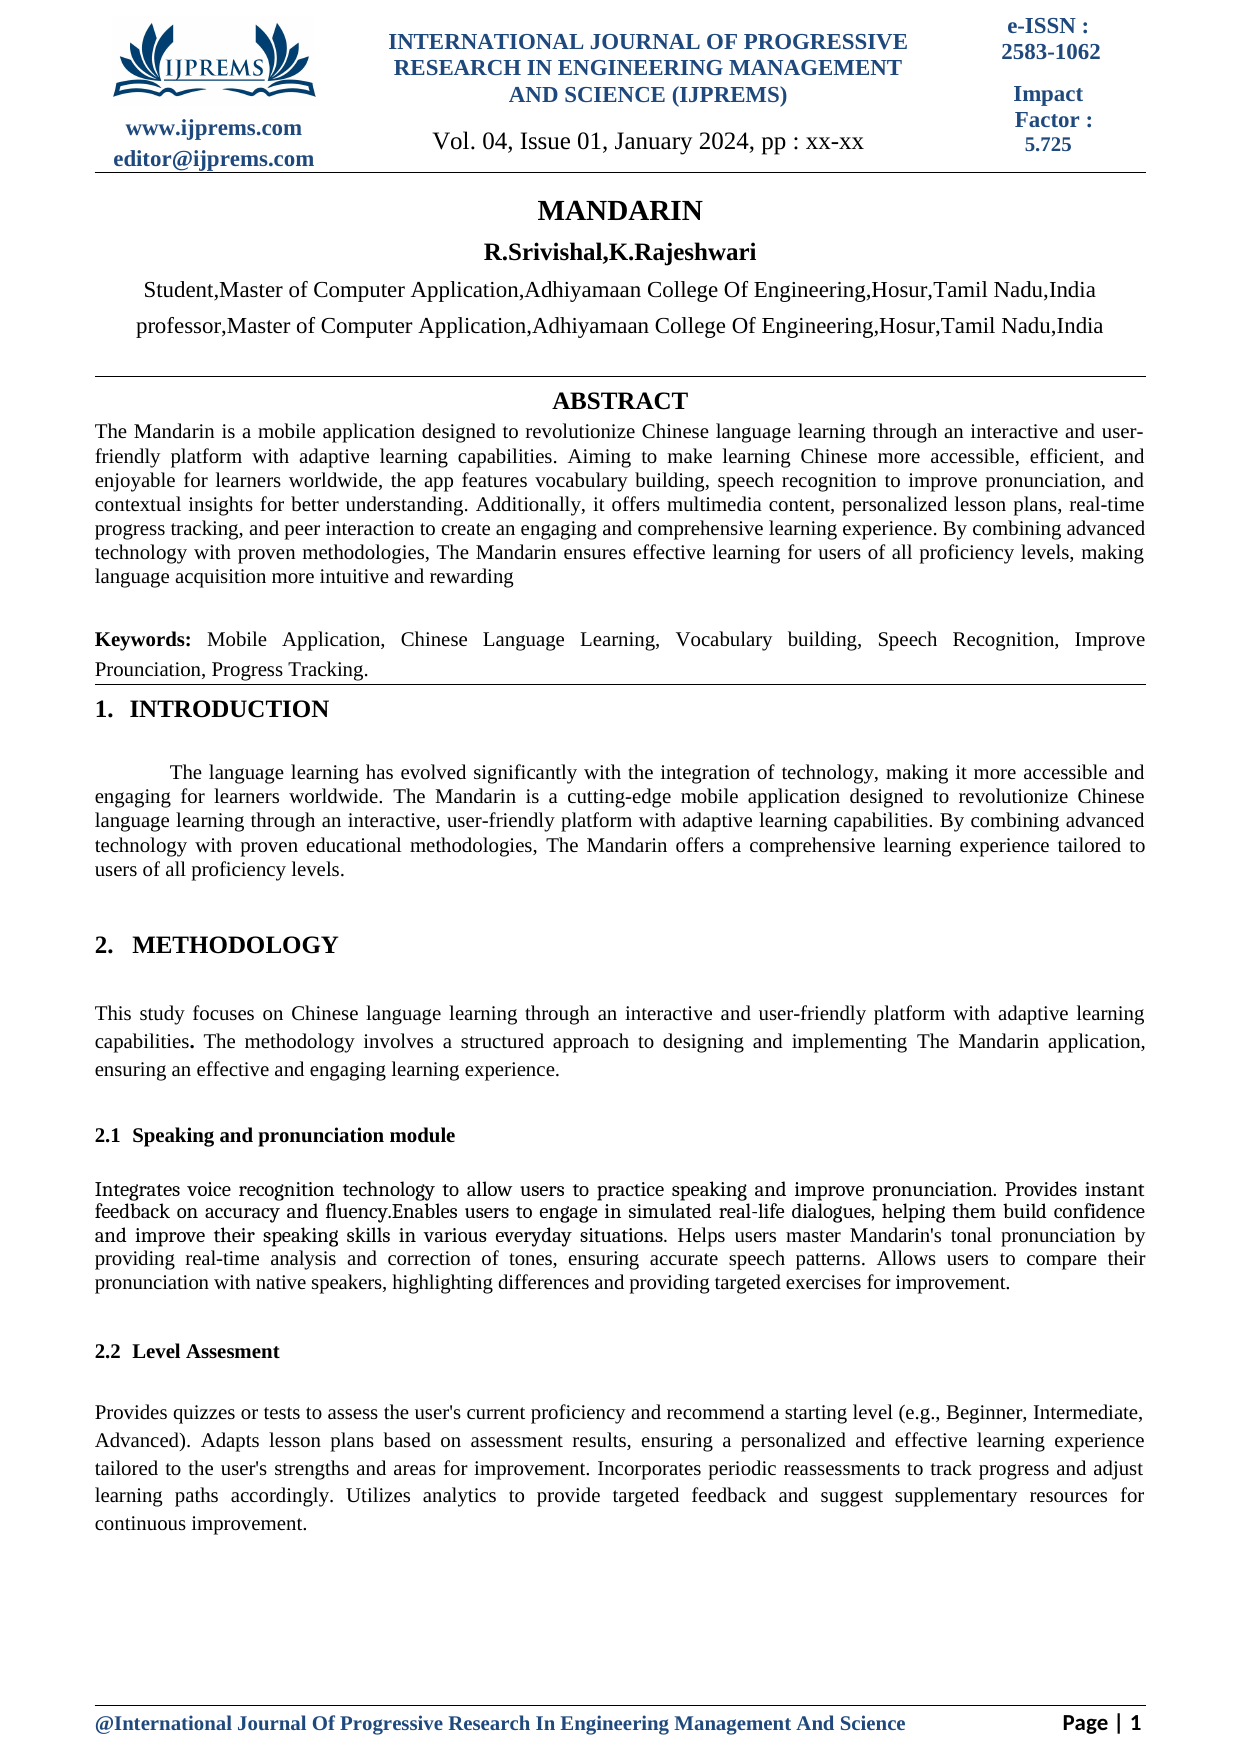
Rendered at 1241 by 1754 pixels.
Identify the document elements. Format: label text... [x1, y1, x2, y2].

list INTRODUCTION [94, 694, 1146, 723]
picture [111, 16, 317, 106]
list Level Assesment [94, 1339, 1146, 1363]
text MANDARIN [94, 193, 1146, 227]
text The language learning has evolved significantly with the integration of technology, making it more accessible and engaging for learners worldwide. The Mandarin is a cutting-edge mobile application designed to revolutionize Chinese language learning through an interactive, user-friendly platform with adaptive learning capabilities. By combining advanced technology with proven educational methodologies, The Mandarin offers a comprehensive learning experience tailored to users of all proficiency levels. [94, 760, 1146, 881]
text Integrates voice recognition technology to allow users to practice speaking and improve pronunciation. Provides instant feedback on accuracy and fluency.Enables users to engage in simulated real-life dialogues, helping them build confidence and improve their speaking skills in various everyday situations. Helps users master Mandarin's tonal pronunciation by providing real-time analysis and correction of tones, ensuring accurate speech patterns. Allows users to compare their pronunciation with native speakers, highlighting differences and providing targeted exercises for improvement. [94, 1178, 1146, 1294]
text Student,Master of Computer Application,Adhiyamaan College Of Engineering,Hosur,Tamil Nadu,India [94, 276, 1146, 302]
text Keywords: Mobile Application, Chinese Language Learning, Vocabulary building, Speech Recognition, Improve Prounciation, Progress Tracking. [94, 627, 1146, 685]
text This study focuses on Chinese language learning through an interactive and user-friendly platform with adaptive learning capabilities. The methodology involves a structured approach to designing and implementing The Mandarin application, ensuring an effective and engaging learning experience. [94, 1001, 1146, 1081]
list Speaking and pronunciation module [94, 1123, 1146, 1147]
text R.Srivishal,K.Rajeshwari [94, 237, 1146, 266]
text Provides quizzes or tests to assess the user's current proficiency and recommend a starting level (e.g., Beginner, Intermediate, Advanced). Adapts lesson plans based on assessment results, ensuring a personalized and effective learning experience tailored to the user's strengths and areas for improvement. Incorporates periodic reassessments to track progress and adjust learning paths accordingly. Utilizes analytics to provide targeted feedback and suggest supplementary resources for continuous improvement. [94, 1400, 1146, 1535]
text The Mandarin is a mobile application designed to revolutionize Chinese language learning through an interactive and user-friendly platform with adaptive learning capabilities. Aiming to make learning Chinese more accessible, efficient, and enjoyable for learners worldwide, the app features vocabulary building, speech recognition to improve pronunciation, and contextual insights for better understanding. Additionally, it offers multimedia content, personalized lesson plans, real-time progress tracking, and peer interaction to create an engaging and comprehensive learning experience. By combining advanced technology with proven methodologies, The Mandarin ensures effective learning for users of all proficiency levels, making language acquisition more intuitive and rewarding [94, 419, 1146, 588]
text professor,Master of Computer Application,Adhiyamaan College Of Engineering,Hosur,Tamil Nadu,India [94, 312, 1146, 338]
text ABSTRACT [94, 386, 1146, 415]
list METHODOLOGY [94, 930, 1146, 958]
